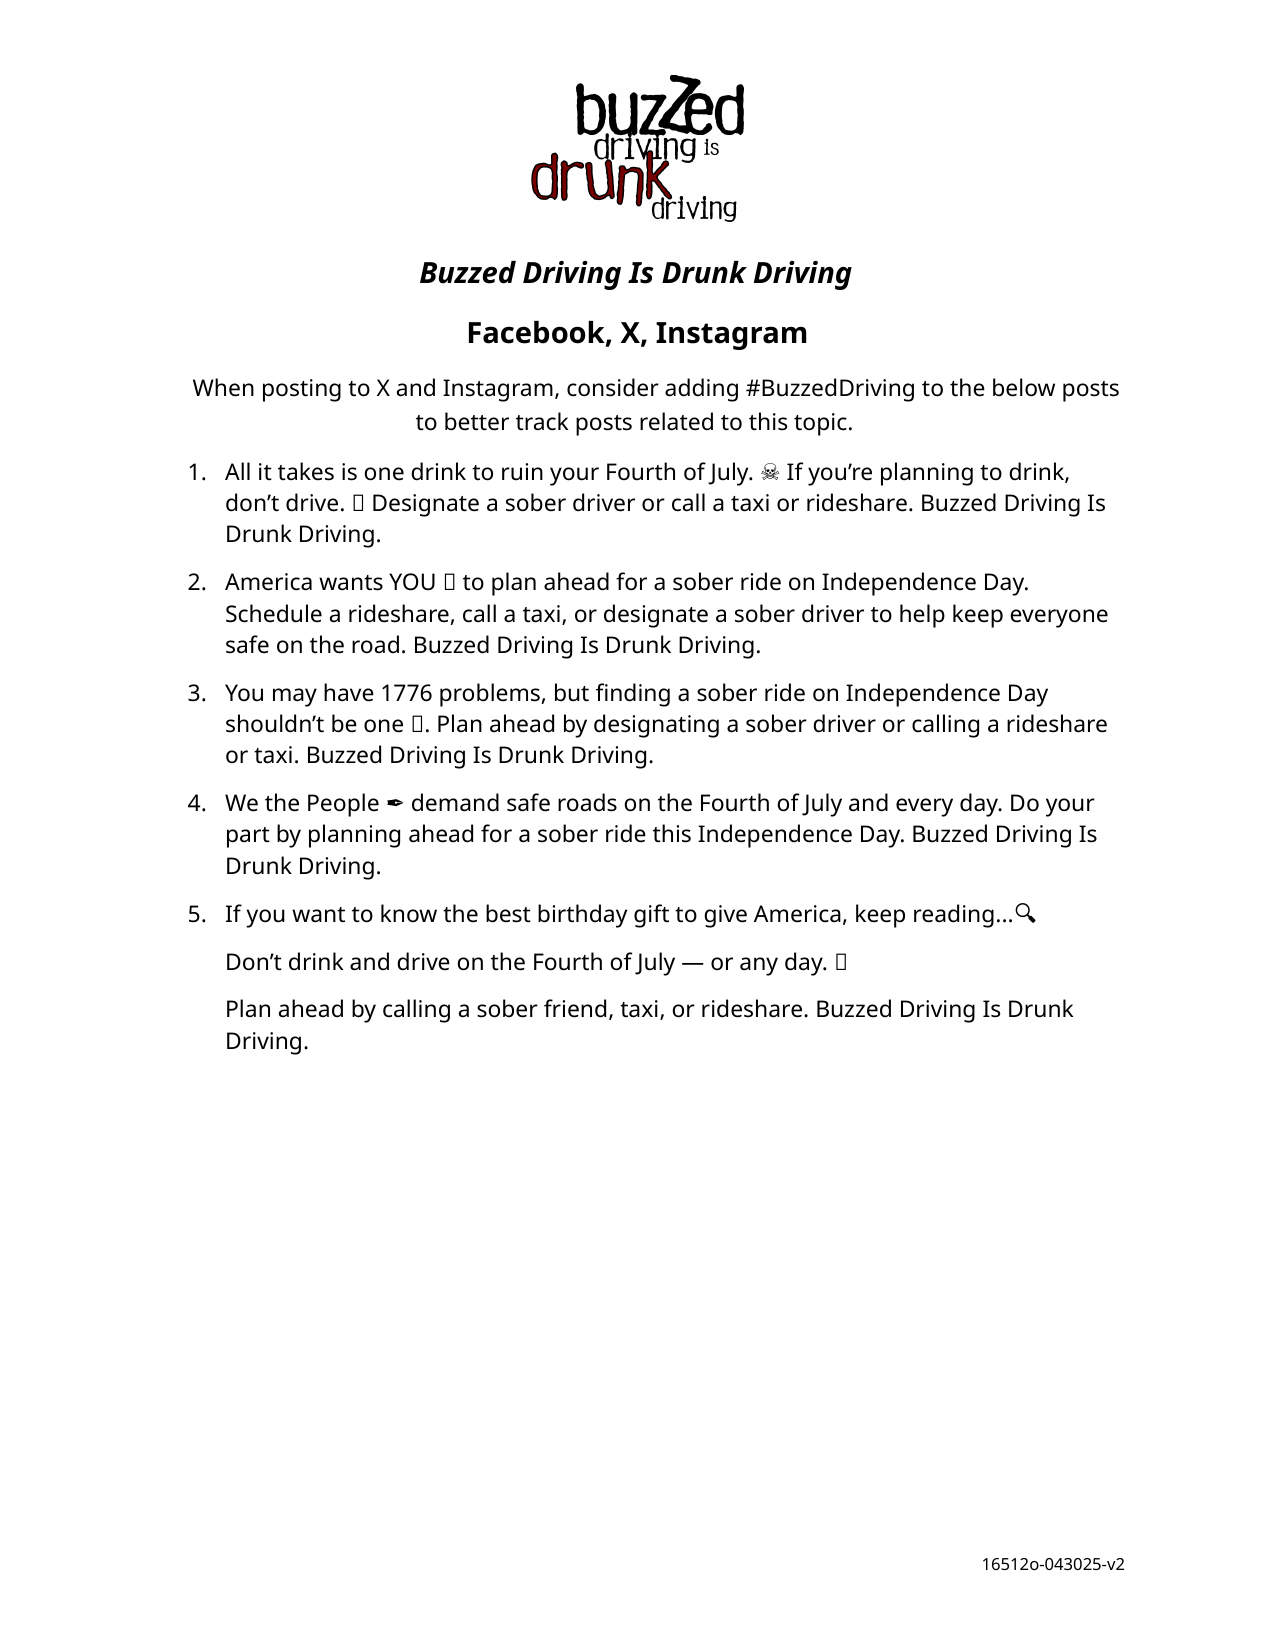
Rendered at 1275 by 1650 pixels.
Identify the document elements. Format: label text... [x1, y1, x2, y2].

list You may have 1776 problems, but finding a sober ride on Independence Day shouldn’t be one 🚕. Plan ahead by designating a sober driver or calling a rideshare or taxi. Buzzed Driving Is Drunk Driving. [187, 677, 1125, 770]
subtitle Buzzed Driving Is Drunk Driving [150, 253, 1125, 292]
text When posting to X and Instagram, consider adding #BuzzedDriving to the below posts to better track posts related to this topic. [150, 372, 1125, 437]
list Don’t drink and drive on the Fourth of July — or any day. 🙅 [225, 945, 1125, 977]
picture [531, 75, 744, 222]
list All it takes is one drink to ruin your Fourth of July. ☠️ If you’re planning to drink, don’t drive. 🚫 Designate a sober driver or call a taxi or rideshare. Buzzed Driving Is Drunk Driving. [187, 456, 1125, 549]
list We the People ✒️ demand safe roads on the Fourth of July and every day. Do your part by planning ahead for a sober ride this Independence Day. Buzzed Driving Is Drunk Driving. [187, 787, 1125, 881]
list If you want to know the best birthday gift to give America, keep reading...🔍 [187, 897, 1125, 929]
subtitle Facebook, X, Instagram [150, 312, 1125, 352]
list America wants YOU 🫵 to plan ahead for a sober ride on Independence Day. Schedule a rideshare, call a taxi, or designate a sober driver to help keep everyone safe on the road. Buzzed Driving Is Drunk Driving. [187, 566, 1125, 660]
list Plan ahead by calling a sober friend, taxi, or rideshare. Buzzed Driving Is Drunk Driving. [225, 993, 1125, 1056]
